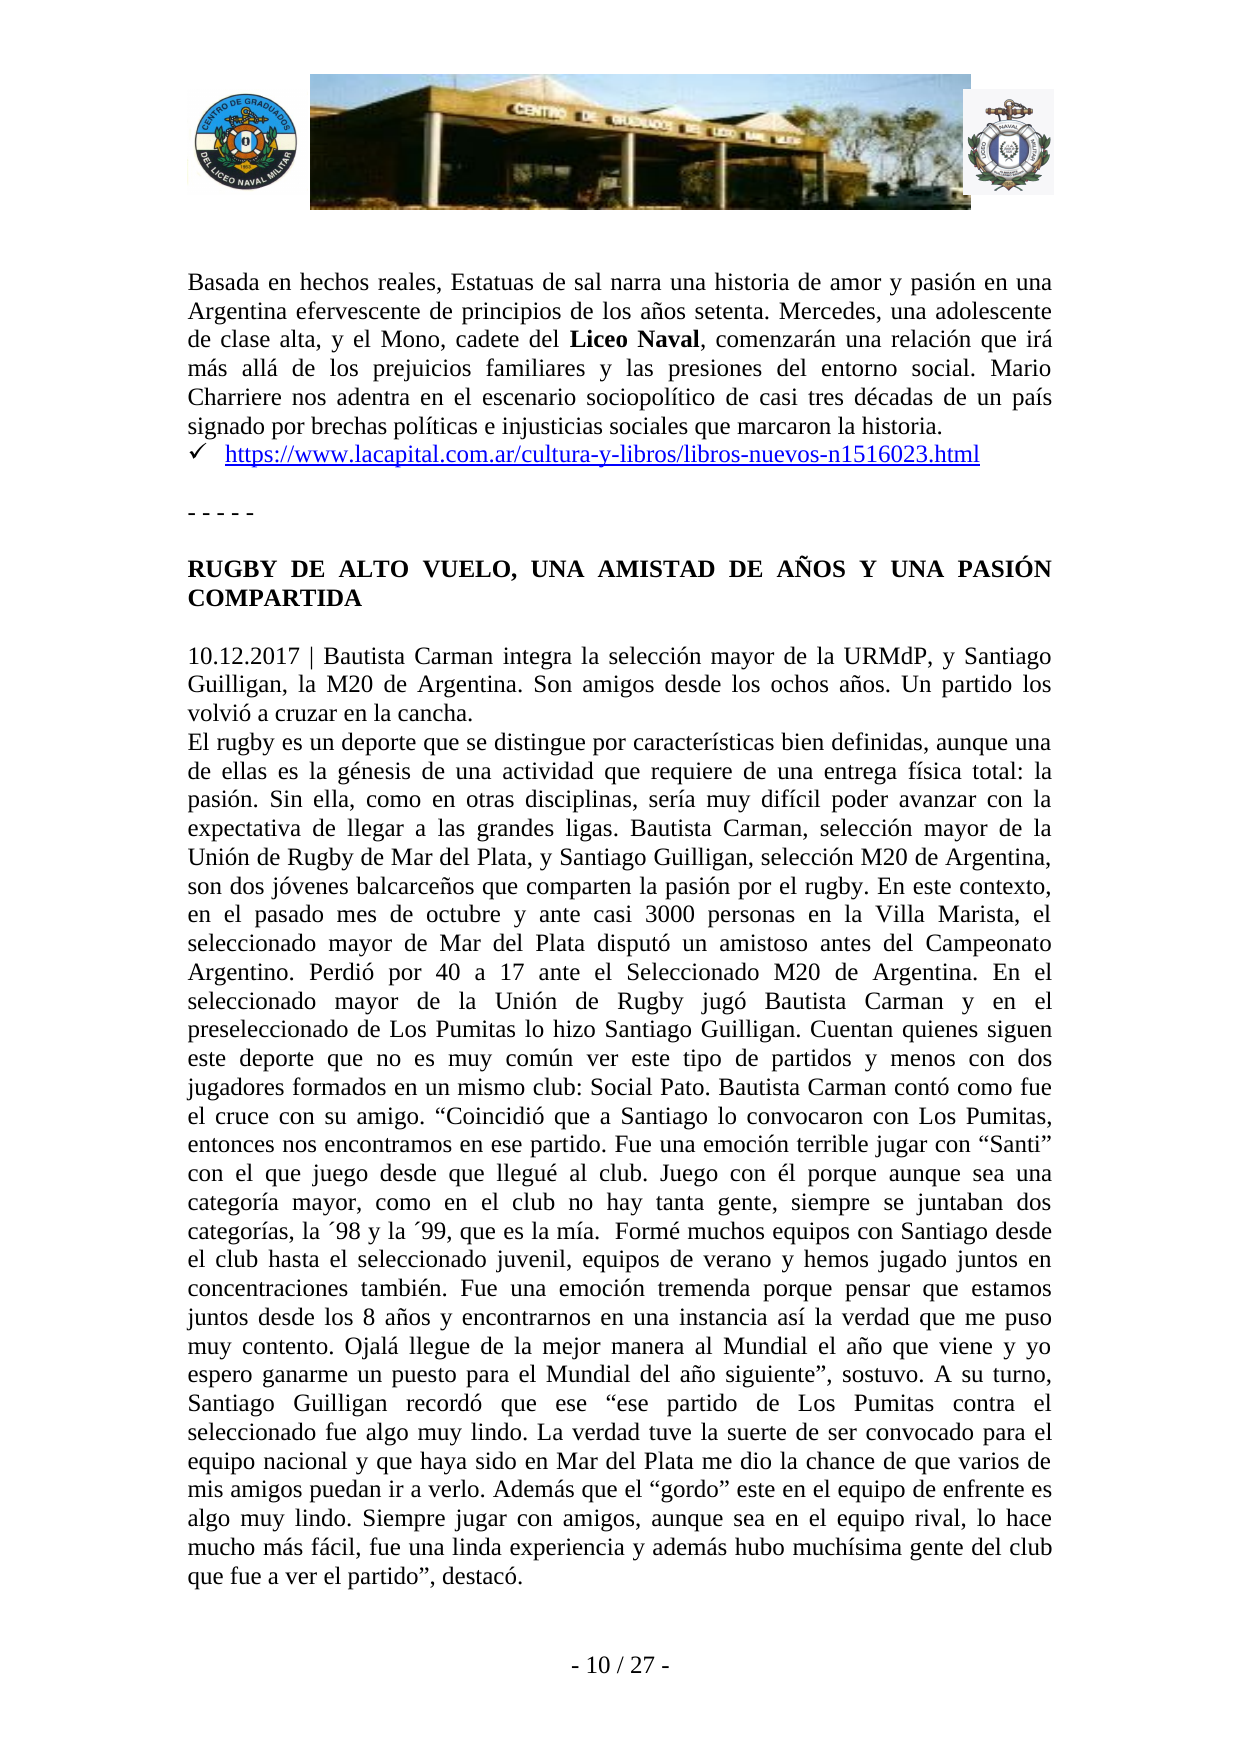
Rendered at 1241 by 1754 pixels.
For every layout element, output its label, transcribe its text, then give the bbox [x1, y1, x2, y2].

text RUGBY DE ALTO VUELO, UNA AMISTAD DE AÑOS Y UNA PASIÓN COMPARTIDA [187, 554, 1053, 612]
text El rugby es un deporte que se distingue por características bien definidas, aunque una de ellas es la génesis de una actividad que requiere de una entrega física total: la pasión. Sin ella, como en otras disciplinas, sería muy difícil poder avanzar con la expectativa de llegar a las grandes ligas. Bautista Carman, selección mayor de la Unión de Rugby de Mar del Plata, y Santiago Guilligan, selección M20 de Argentina, son dos jóvenes balcarceños que comparten la pasión por el rugby. En este contexto, en el pasado mes de octubre y ante casi 3000 personas en la Villa Marista, el seleccionado mayor de Mar del Plata disputó un amistoso antes del Campeonato Argentino. Perdió por 40 a 17 ante el Seleccionado M20 de Argentina. En el seleccionado mayor de la Unión de Rugby jugó Bautista Carman y en el preseleccionado de Los Pumitas lo hizo Santiago Guilligan. Cuentan quienes siguen este deporte que no es muy común ver este tipo de partidos y menos con dos jugadores formados en un mismo club: Social Pato. Bautista Carman contó como fue el cruce con su amigo. “Coincidió que a Santiago lo convocaron con Los Pumitas, entonces nos encontramos en ese partido. Fue una emoción terrible jugar con “Santi” con el que juego desde que llegué al club. Juego con él porque aunque sea una categoría mayor, como en el club no hay tanta gente, siempre se juntaban dos categorías, la ´98 y la ´99, que es la mía. Formé muchos equipos con Santiago desde el club hasta el seleccionado juvenil, equipos de verano y hemos jugado juntos en concentraciones también. Fue una emoción tremenda porque pensar que estamos juntos desde los 8 años y encontrarnos en una instancia así la verdad que me puso muy contento. Ojalá llegue de la mejor manera al Mundial el año que viene y yo espero ganarme un puesto para el Mundial del año siguiente”, sostuvo. A su turno, Santiago Guilligan recordó que ese “ese partido de Los Pumitas contra el seleccionado fue algo muy lindo. La verdad tuve la suerte de ser convocado para el equipo nacional y que haya sido en Mar del Plata me dio la chance de que varios de mis amigos puedan ir a verlo. Además que el “gordo” este en el equipo de enfrente es algo muy lindo. Siempre jugar con amigos, aunque sea en el equipo rival, lo hace mucho más fácil, fue una linda experiencia y además hubo muchísima gente del club que fue a ver el partido”, destacó. [187, 727, 1053, 1589]
text Basada en hechos reales, Estatuas de sal narra una historia de amor y pasión en una Argentina efervescente de principios de los años setenta. Mercedes, una adolescente de clase alta, y el Mono, cadete del Liceo Naval, comenzarán una relación que irá más allá de los prejuicios familiares y las presiones del entorno social. Mario Charriere nos adentra en el escenario sociopolítico de casi tres décadas de un país signado por brechas políticas e injusticias sociales que marcaron la historia. [187, 267, 1053, 439]
text 10.12.2017 | Bautista Carman integra la selección mayor de la URMdP, y Santiago Guilligan, la M20 de Argentina. Son amigos desde los ochos años. Un partido los volvió a cruzar en la cancha. [187, 641, 1053, 727]
picture [187, 89, 308, 195]
text - - - - - [187, 497, 1053, 526]
list https://www.lacapital.com.ar/cultura-y-libros/libros-nuevos-n1516023.html [187, 439, 1053, 468]
picture [310, 74, 1054, 210]
